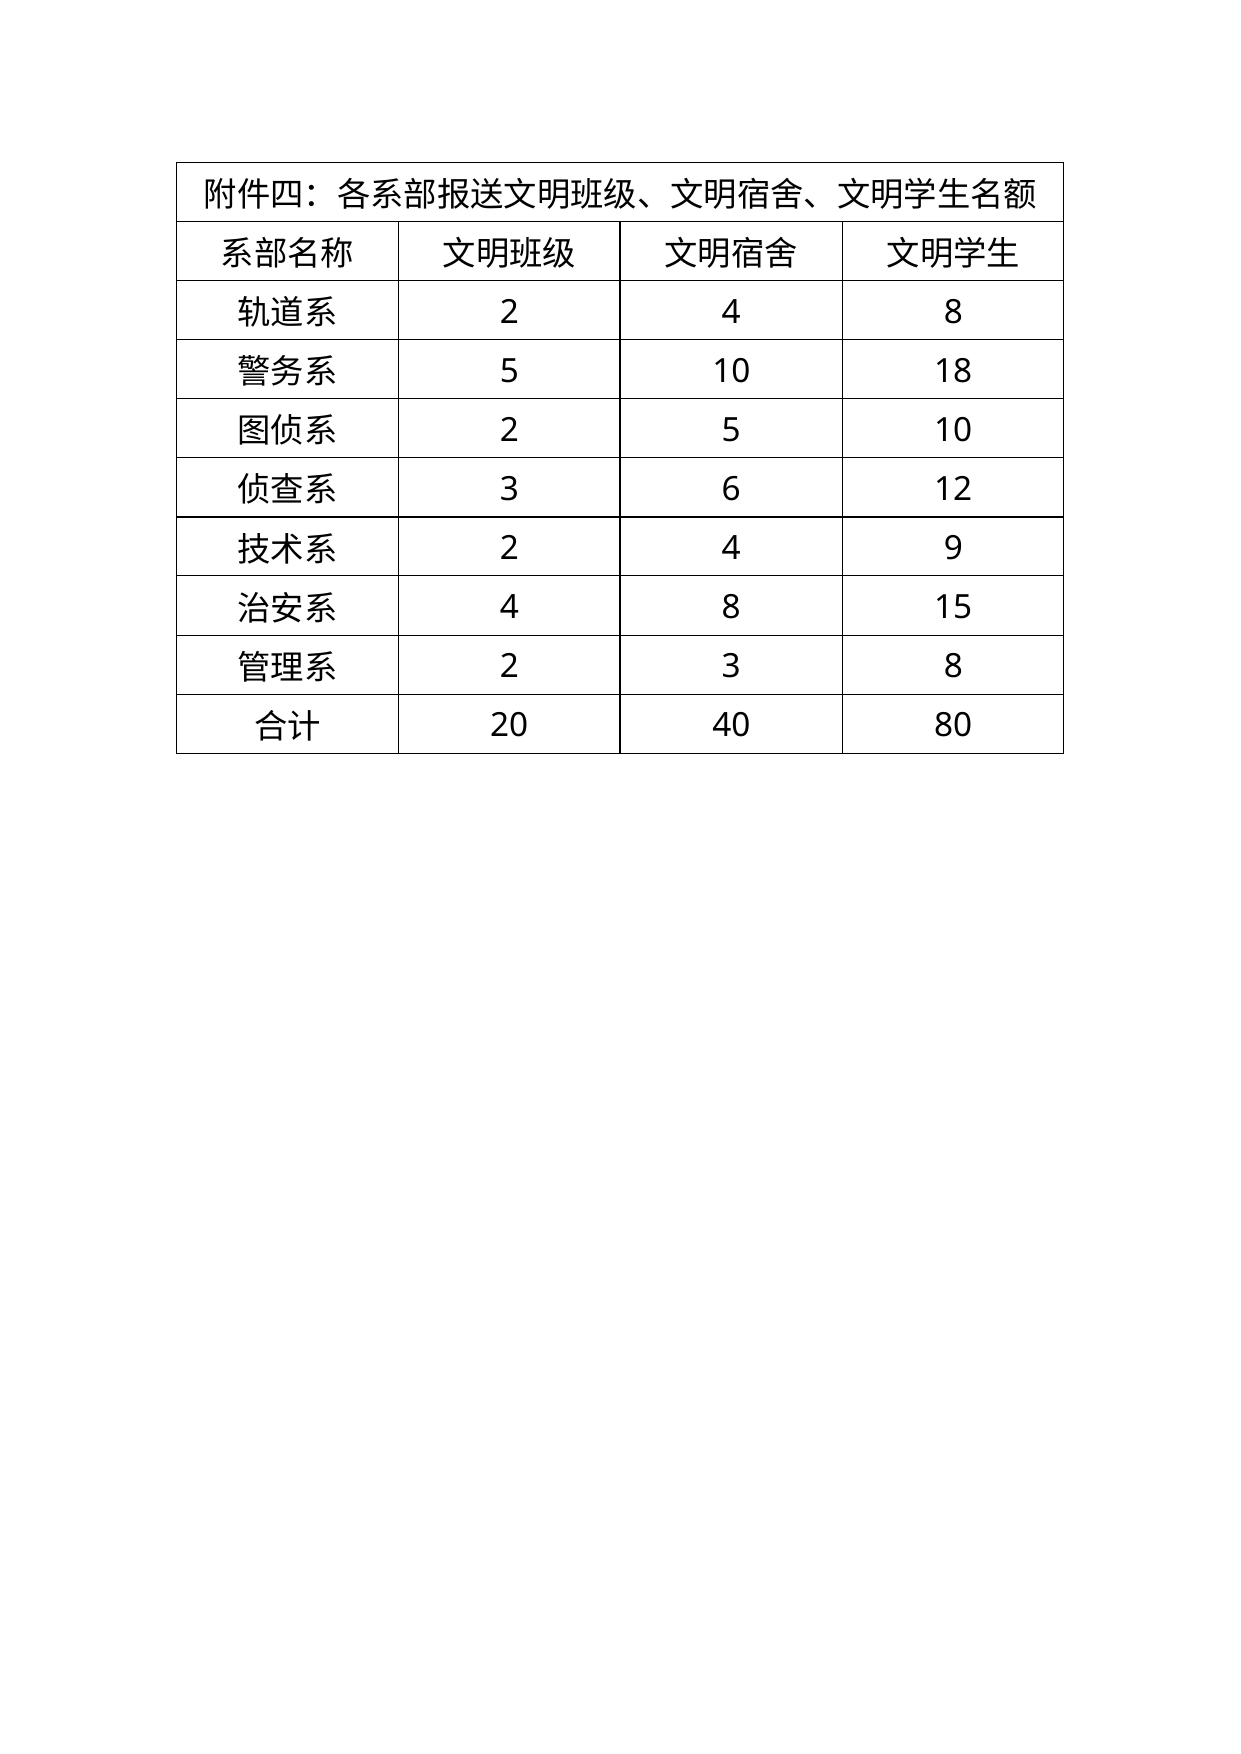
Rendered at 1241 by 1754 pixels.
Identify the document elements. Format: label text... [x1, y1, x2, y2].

table_cell 3 [399, 458, 619, 516]
table_cell 系部名称 [177, 222, 398, 280]
table_cell 轨道系 [177, 281, 398, 339]
table_cell 4 [399, 576, 619, 634]
table_cell 文明班级 [399, 222, 619, 280]
table_cell 40 [621, 695, 842, 753]
table_cell 文明学生 [843, 222, 1063, 280]
table_cell 10 [843, 399, 1063, 457]
table_cell 8 [843, 281, 1063, 339]
table_cell 6 [621, 458, 842, 516]
table_cell 80 [843, 695, 1063, 753]
table_cell 5 [621, 399, 842, 457]
table_cell 管理系 [177, 636, 398, 693]
table_cell 3 [621, 636, 842, 693]
table_cell 合计 [177, 695, 398, 753]
table_cell 2 [399, 518, 619, 575]
table_cell 侦查系 [177, 458, 398, 516]
table_cell 5 [399, 340, 619, 398]
table_cell 20 [399, 695, 619, 753]
table_cell 8 [843, 636, 1063, 693]
table_cell 2 [399, 281, 619, 339]
table_cell 4 [621, 281, 842, 339]
table_cell 8 [621, 576, 842, 634]
table_cell 图侦系 [177, 399, 398, 457]
table_cell 警务系 [177, 340, 398, 398]
table_header 附件四：各系部报送文明班级、文明宿舍、文明学生名额 [177, 163, 1063, 221]
table_cell 4 [621, 518, 842, 575]
table_cell 文明宿舍 [621, 222, 842, 280]
table_cell 10 [621, 340, 842, 398]
table_cell 9 [843, 518, 1063, 575]
table_cell 15 [843, 576, 1063, 634]
table_cell 18 [843, 340, 1063, 398]
table_cell 2 [399, 399, 619, 457]
table_cell 12 [843, 458, 1063, 516]
table_cell 技术系 [177, 518, 398, 575]
table_cell 2 [399, 636, 619, 693]
table_cell 治安系 [177, 576, 398, 634]
